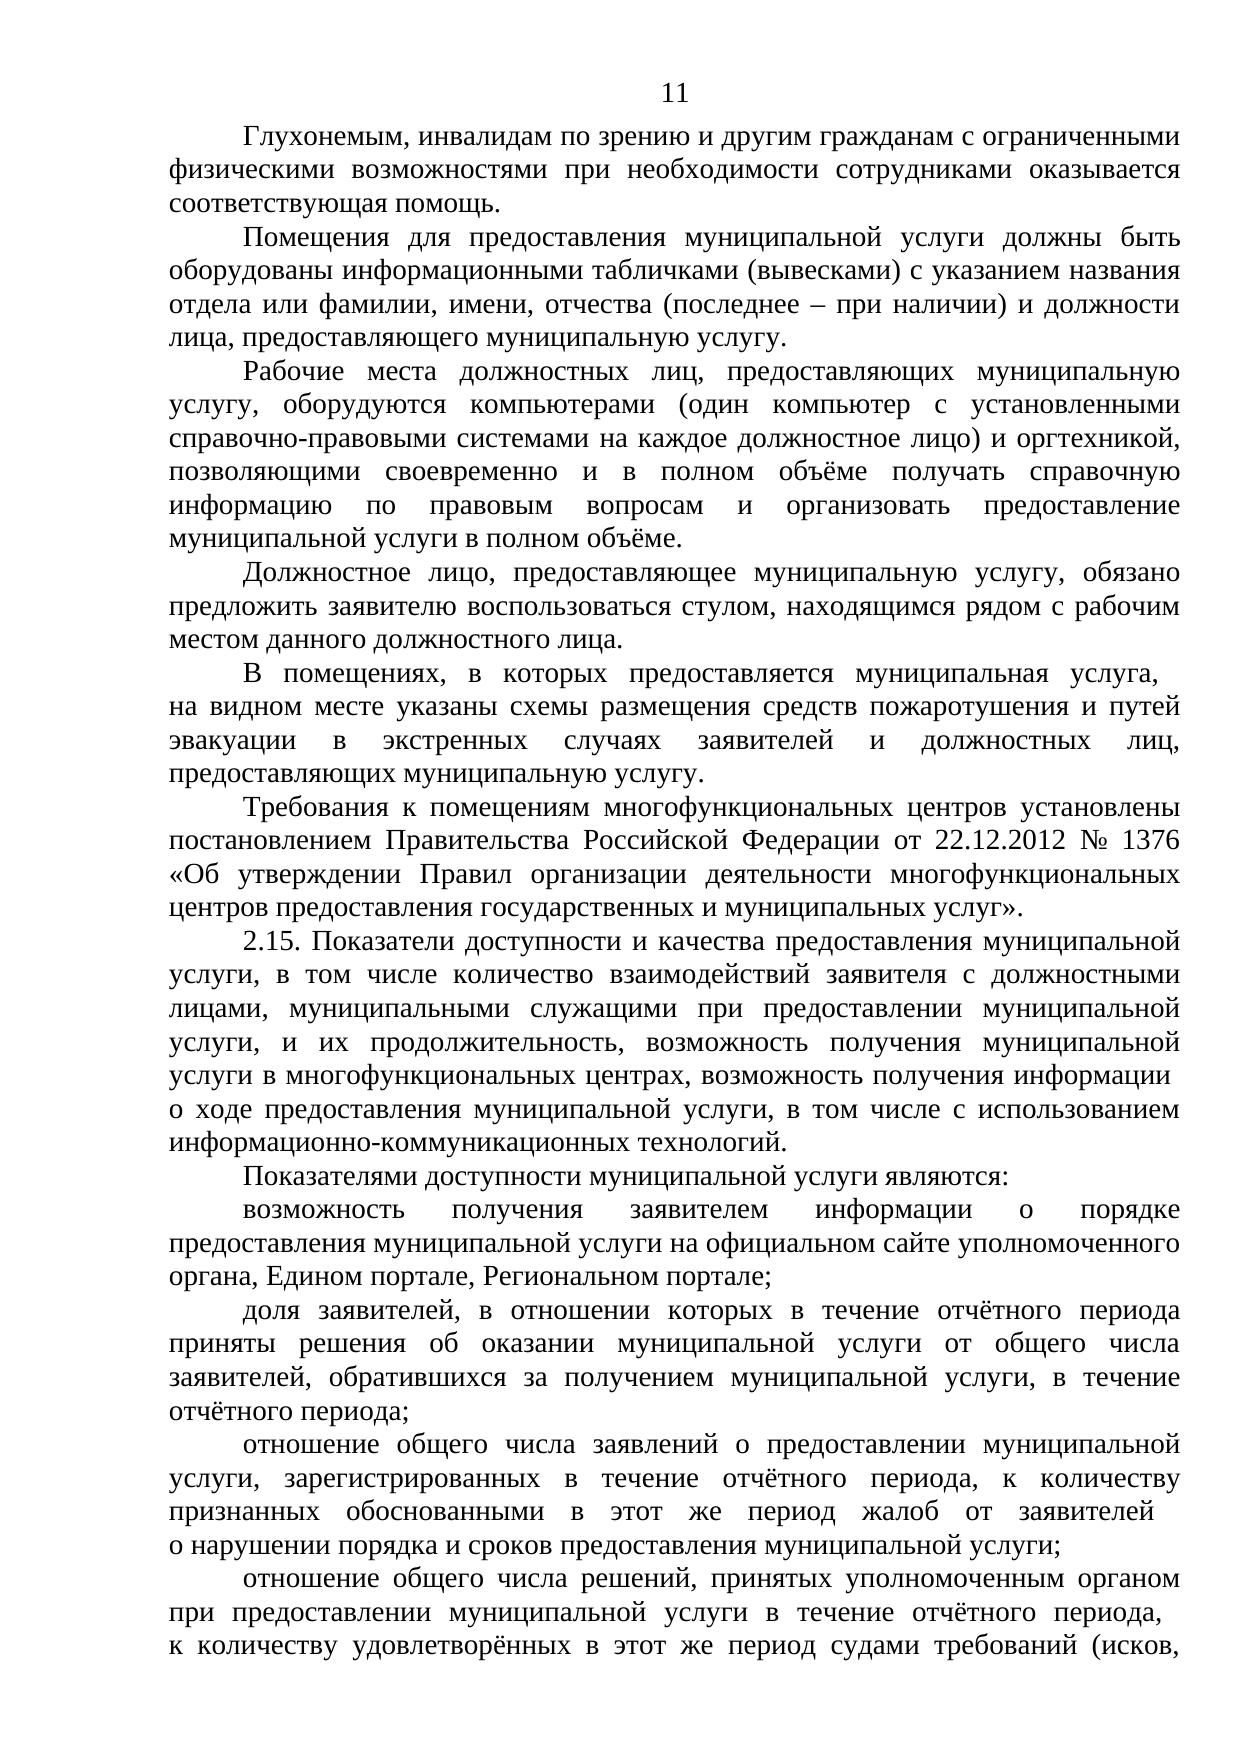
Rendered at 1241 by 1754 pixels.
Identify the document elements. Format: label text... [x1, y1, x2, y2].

text доля заявителей, в отношении которых в течение отчётного периода приняты решения об оказании муниципальной услуги от общего числа заявителей, обратившихся за получением муниципальной услуги, в течение отчётного периода; [169, 1292, 1181, 1426]
text Показателями доступности муниципальной услуги являются: [169, 1158, 1181, 1191]
text возможность получения заявителем информации о порядке предоставления муниципальной услуги на официальном сайте уполномоченного органа, Едином портале, Региональном портале; [169, 1191, 1181, 1292]
text Глухонемым, инвалидам по зрению и другим гражданам с ограниченными физическими возможностями при необходимости сотрудниками оказывается соответствующая помощь. [169, 118, 1181, 219]
text отношение общего числа заявлений о предоставлении муниципальной услуги, зарегистрированных в течение отчётного периода, к количеству признанных обоснованными в этот же период жалоб от заявителей о нарушении порядка и сроков предоставления муниципальной услуги; [169, 1426, 1181, 1560]
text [169, 1560, 1181, 1661]
text 2.15. Показатели доступности и качества предоставления муниципальной услуги, в том числе количество взаимодействий заявителя с должностными лицами, муниципальными служащими при предоставлении муниципальной услуги, и их продолжительность, возможность получения муниципальной услуги в многофункциональных центрах, возможность получения информации о ходе предоставления муниципальной услуги, в том числе с использованием информационно-коммуникационных технологий. [169, 923, 1181, 1158]
text В помещениях, в которых предоставляется муниципальная услуга, на видном месте указаны схемы размещения средств пожаротушения и путей эвакуации в экстренных случаях заявителей и должностных лиц, предоставляющих муниципальную услугу. [169, 655, 1181, 789]
text Должностное лицо, предоставляющее муниципальную услугу, обязано предложить заявителю воспользоваться стулом, находящимся рядом с рабочим местом данного должностного лица. [169, 554, 1181, 655]
text Помещения для предоставления муниципальной услуги должны быть оборудованы информационными табличками (вывесками) с указанием названия отдела или фамилии, имени, отчества (последнее – при наличии) и должности лица, предоставляющего муниципальную услугу. [169, 219, 1181, 353]
text Требования к помещениям многофункциональных центров установлены постановлением Правительства Российской Федерации от 22.12.2012 № 1376 «Об утверждении Правил организации деятельности многофункциональных центров предоставления государственных и муниципальных услуг». [169, 789, 1181, 923]
text Рабочие места должностных лиц, предоставляющих муниципальную услугу, оборудуются компьютерами (один компьютер с установленными справочно-правовыми системами на каждое должностное лицо) и оргтехникой, позволяющими своевременно и в полном объёме получать справочную информацию по правовым вопросам и организовать предоставление муниципальной услуги в полном объёме. [169, 353, 1181, 554]
